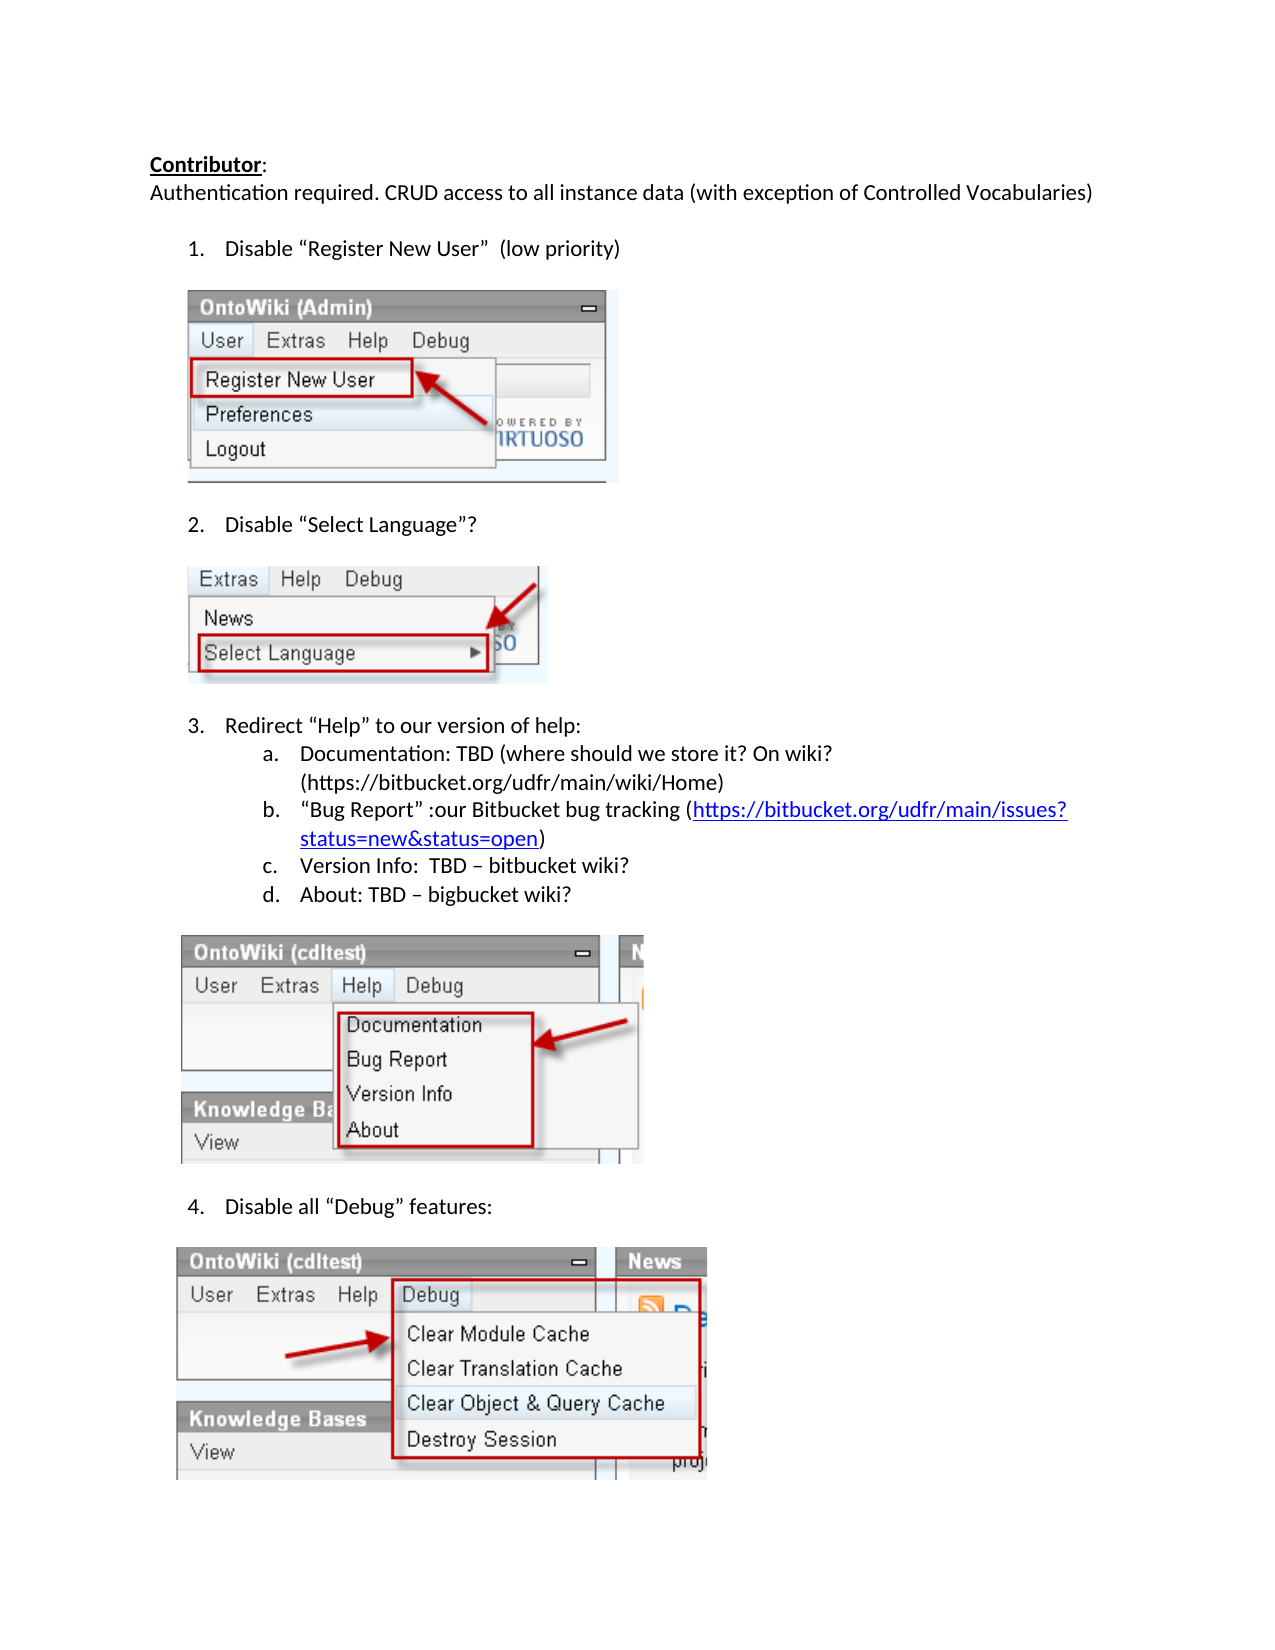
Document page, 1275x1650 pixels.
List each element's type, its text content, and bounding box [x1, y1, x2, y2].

text Authentication required. CRUD access to all instance data (with exception of Controlled Vocabularies) [150, 178, 1125, 206]
list About: TBD – bigbucket wiki? [262, 880, 1125, 908]
list Redirect “Help” to our version of help: [187, 712, 1125, 739]
list Disable “Select Language”? [187, 510, 1125, 538]
picture [175, 1247, 708, 1480]
list Documentation: TBD (where should we store it? On wiki? [262, 739, 1125, 768]
picture [187, 566, 549, 684]
list Disable all “Debug” features: [187, 1192, 1125, 1220]
list Version Info: TBD – bitbucket wiki? [262, 852, 1125, 880]
text Contributor: [150, 150, 1125, 178]
text (https://bitbucket.org/udfr/main/wiki/Home) [262, 768, 1125, 796]
list “Bug Report” :our Bitbucket bug tracking (https://bitbucket.org/udfr/main/issues?status=new&status=open) [262, 796, 1125, 852]
picture [181, 935, 644, 1164]
picture [187, 290, 619, 483]
list Disable “Register New User” (low priority) [187, 234, 1125, 262]
